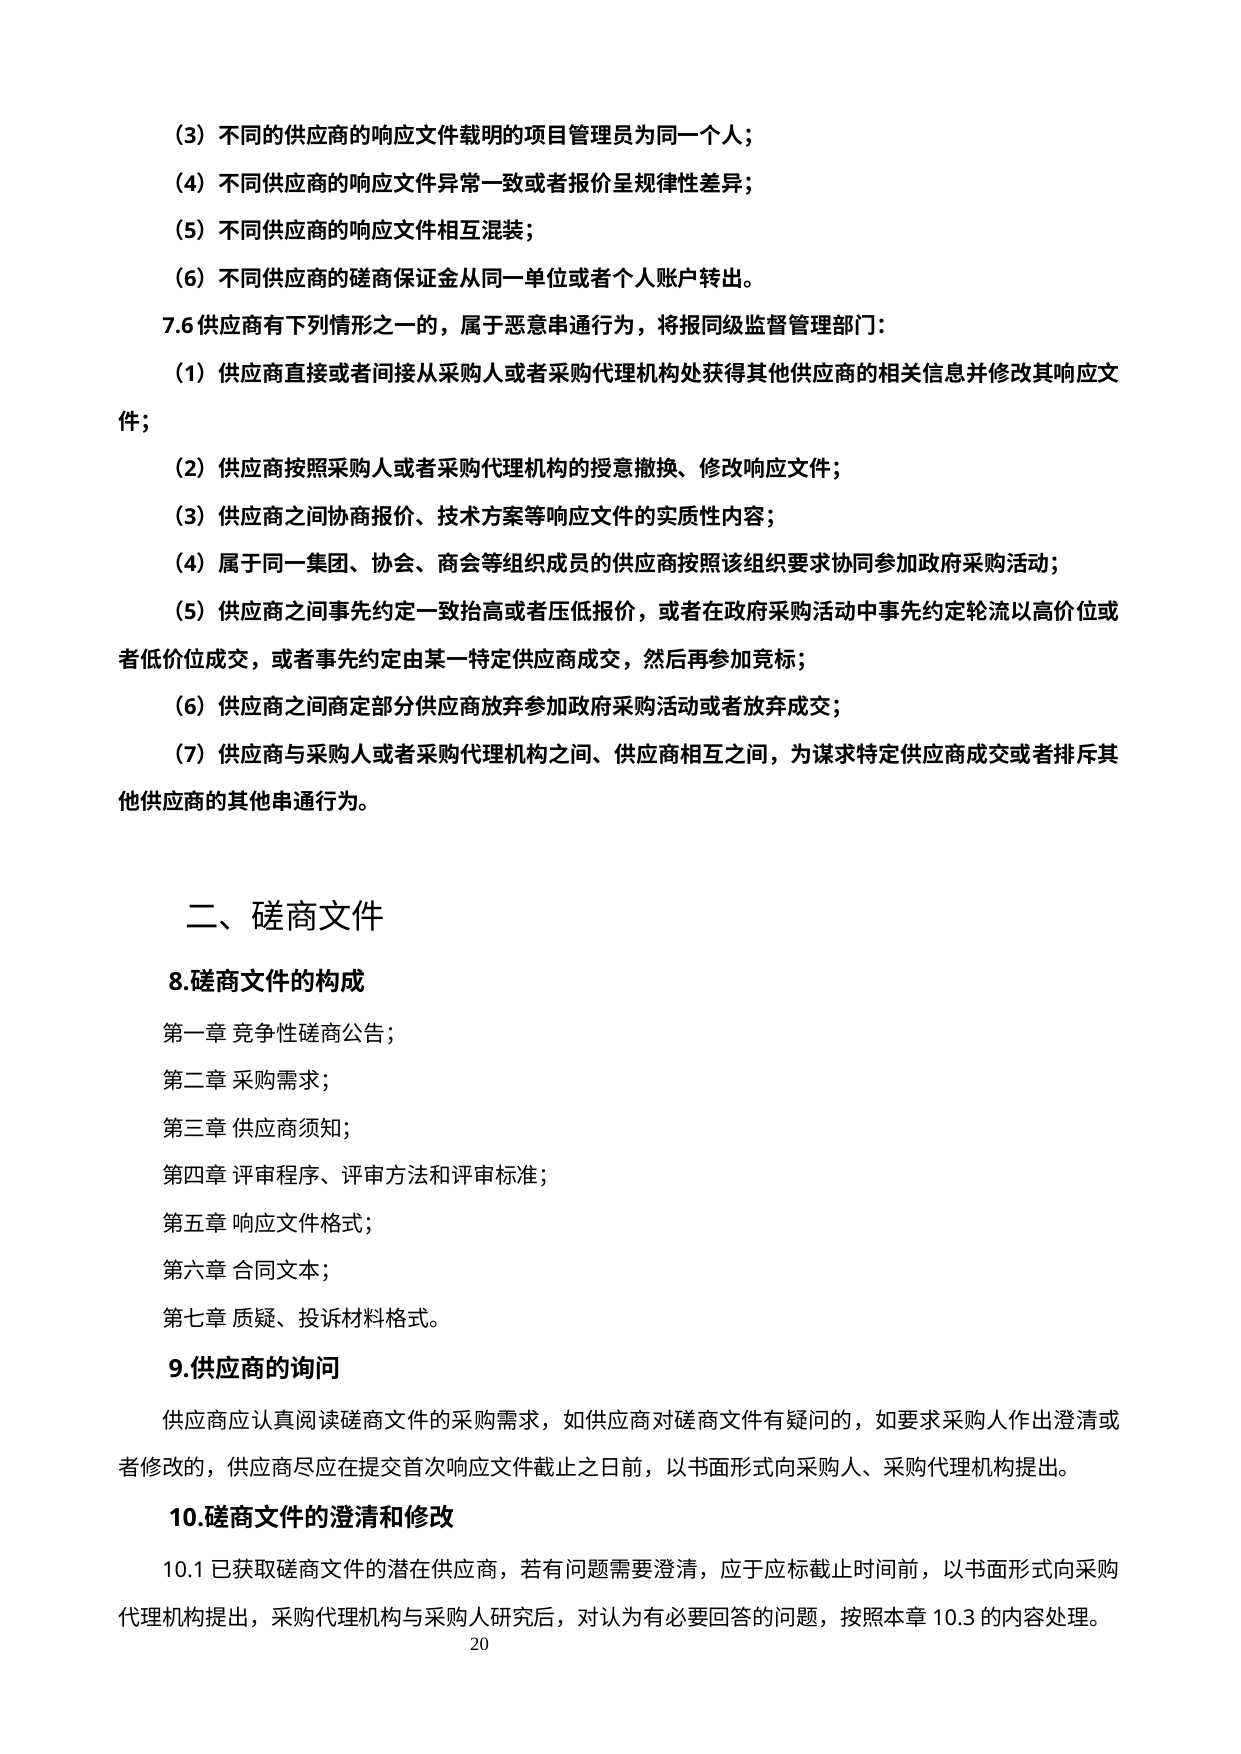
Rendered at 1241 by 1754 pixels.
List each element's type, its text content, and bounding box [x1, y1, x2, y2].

text （2）供应商按照采购人或者采购代理机构的授意撤换、修改响应文件； [118, 451, 1122, 483]
text 第二章 采购需求； [118, 1063, 1122, 1095]
text 第五章 响应文件格式； [118, 1206, 1122, 1238]
text 10.1已获取磋商文件的潜在供应商，若有问题需要澄清，应于应标截止时间前，以书面形式向采购代理机构提出，采购代理机构与采购人研究后，对认为有必要回答的问题，按照本章10.3的内容处理。 [118, 1552, 1122, 1632]
subtitle 二、磋商文件 [118, 889, 1122, 938]
text （4）属于同一集团、协会、商会等组织成员的供应商按照该组织要求协同参加政府采购活动； [118, 546, 1122, 578]
text （6）不同供应商的磋商保证金从同一单位或者个人账户转出。 [118, 261, 1122, 293]
text 第三章 供应商须知； [118, 1111, 1122, 1143]
text （5）供应商之间事先约定一致抬高或者压低报价，或者在政府采购活动中事先约定轮流以高价位或者低价位成交，或者事先约定由某一特定供应商成交，然后再参加竞标； [118, 594, 1122, 673]
text （3）供应商之间协商报价、技术方案等响应文件的实质性内容； [118, 499, 1122, 531]
text 7.6供应商有下列情形之一的，属于恶意串通行为，将报同级监督管理部门： [118, 308, 1122, 340]
text （6）供应商之间商定部分供应商放弃参加政府采购活动或者放弃成交； [118, 689, 1122, 721]
text （1）供应商直接或者间接从采购人或者采购代理机构处获得其他供应商的相关信息并修改其响应文件； [118, 356, 1122, 435]
text 9.供应商的询问 [118, 1348, 1122, 1385]
text 8.磋商文件的构成 [118, 962, 1122, 998]
text 第四章 评审程序、评审方法和评审标准； [118, 1158, 1122, 1190]
text 10.磋商文件的澄清和修改 [118, 1498, 1122, 1534]
text 供应商应认真阅读磋商文件的采购需求，如供应商对磋商文件有疑问的，如要求采购人作出澄清或者修改的，供应商尽应在提交首次响应文件截止之日前，以书面形式向采购人、采购代理机构提出。 [118, 1403, 1122, 1482]
text （3）不同的供应商的响应文件载明的项目管理员为同一个人； [118, 118, 1122, 150]
text （7）供应商与采购人或者采购代理机构之间、供应商相互之间，为谋求特定供应商成交或者排斥其他供应商的其他串通行为。 [118, 737, 1122, 816]
text 第七章 质疑、投诉材料格式。 [118, 1301, 1122, 1333]
text （5）不同供应商的响应文件相互混装； [118, 213, 1122, 245]
text 第六章 合同文本； [118, 1253, 1122, 1285]
text （4）不同供应商的响应文件异常一致或者报价呈规律性差异； [118, 166, 1122, 197]
text 第一章 竞争性磋商公告； [118, 1016, 1122, 1048]
